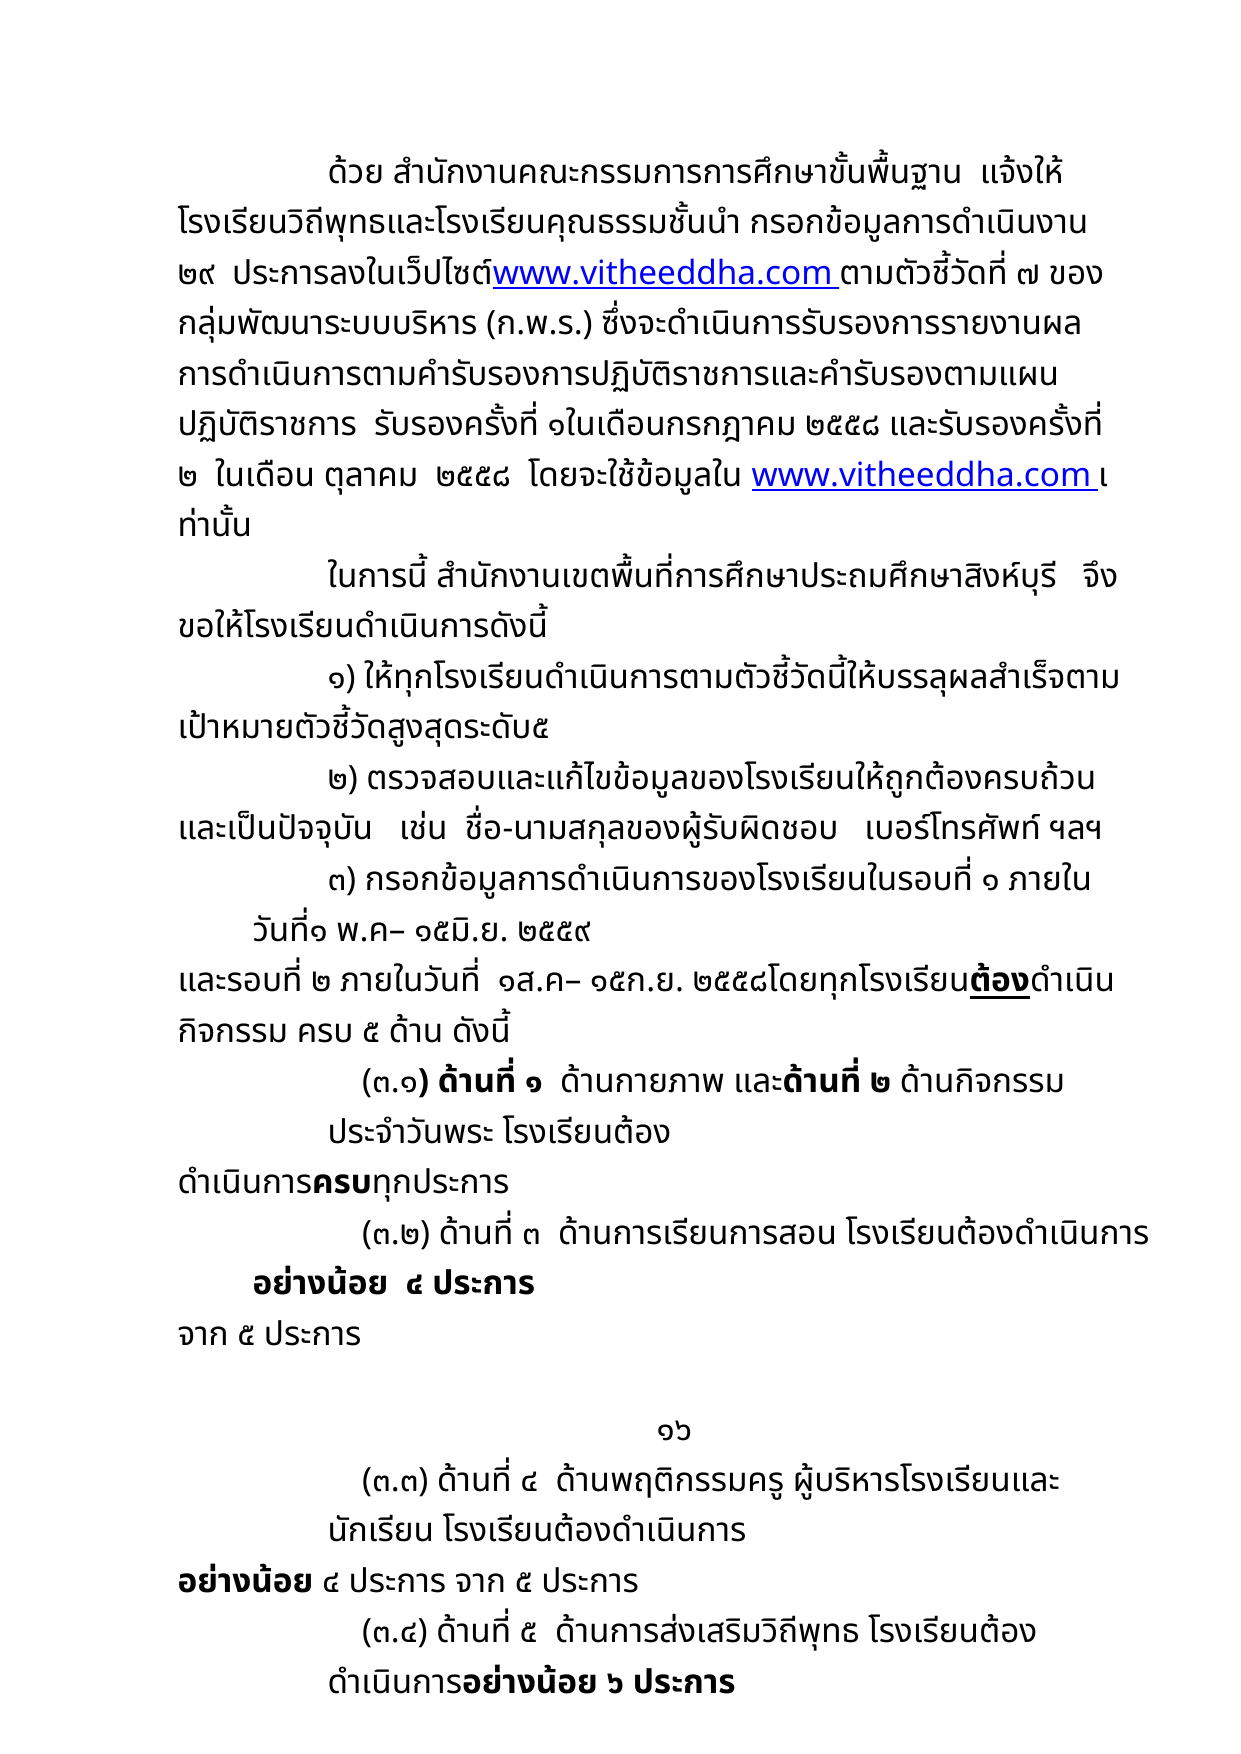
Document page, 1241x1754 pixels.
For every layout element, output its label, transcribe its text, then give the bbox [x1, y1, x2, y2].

text ๑) ให้ทุกโรงเรียนดำเนินการตามตัวชี้วัดนี้ให้บรรลุผลสำเร็จตามเป้าหมายตัวชี้วัดสูงสุดระดับ๕ [177, 652, 1124, 753]
text ด้วย สำนักงานคณะกรรมการการศึกษาขั้นพื้นฐาน แจ้งให้โรงเรียนวิถีพุทธและโรงเรียนคุณธรรมชั้นนำ กรอกข้อมูลการดำเนินงาน ๒๙ ประการลงในเว็ปไซต์www.vitheeddha.comตามตัวชี้วัดที่ ๗ ของ กลุ่มพัฒนาระบบบริหาร (ก.พ.ร.) ซึ่งจะดำเนินการรับรองการรายงานผลการดำเนินการตามคำรับรองการปฏิบัติราชการและคำรับรองตามแผนปฏิบัติราชการ รับรองครั้งที่ ๑ในเดือนกรกฎาคม ๒๕๕๘ และรับรองครั้งที่ ๒ ในเดือน ตุลาคม ๒๕๕๘ โดยจะใช้ข้อมูลใน www.vitheeddha.comเท่านั้น [177, 148, 1122, 552]
text อย่างน้อย ๔ ประการ จาก ๕ ประการ [177, 1557, 1122, 1607]
text ๒) ตรวจสอบและแก้ไขข้อมูลของโรงเรียนให้ถูกต้องครบถ้วนและเป็นปัจจุบัน เช่น ชื่อ-นามสกุลของผู้รับผิดชอบ เบอร์โทรศัพท์ ฯลฯ [177, 753, 1124, 855]
text ๓) กรอกข้อมูลการดำเนินการของโรงเรียนในรอบที่ ๑ ภายในวันที่๑ พ.ค– ๑๕มิ.ย. ๒๕๕๙ [252, 855, 1124, 956]
text (๓.๒) ด้านที่ ๓ ด้านการเรียนการสอน โรงเรียนต้องดำเนินการอย่างน้อย ๔ ประการ [252, 1208, 1171, 1309]
text (๓.๑) ด้านที่ ๑ ด้านกายภาพ และด้านที่ ๒ ด้านกิจกรรมประจำวันพระ โรงเรียนต้อง [327, 1057, 1122, 1158]
text (๓.๔) ด้านที่ ๕ ด้านการส่งเสริมวิถีพุทธ โรงเรียนต้องดำเนินการอย่างน้อย ๖ ประการ [327, 1607, 1122, 1708]
text ดำเนินการครบทุกประการ [177, 1158, 1122, 1208]
text และรอบที่ ๒ ภายในวันที่ ๑ส.ค– ๑๕ก.ย. ๒๕๕๘โดยทุกโรงเรียนต้องดำเนินกิจกรรม ครบ ๕ ด้าน ดังนี้ [177, 956, 1124, 1057]
text ในการนี้ สำนักงานเขตพื้นที่การศึกษาประถมศึกษาสิงห์บุรี จึงขอให้โรงเรียนดำเนินการดังนี้ [177, 552, 1122, 652]
text จาก ๕ ประการ [177, 1309, 1171, 1360]
text (๓.๓) ด้านที่ ๔ ด้านพฤติกรรมครู ผู้บริหารโรงเรียนและนักเรียน โรงเรียนต้องดำเนินการ [327, 1456, 1122, 1557]
text ๑๖ [177, 1405, 1171, 1456]
